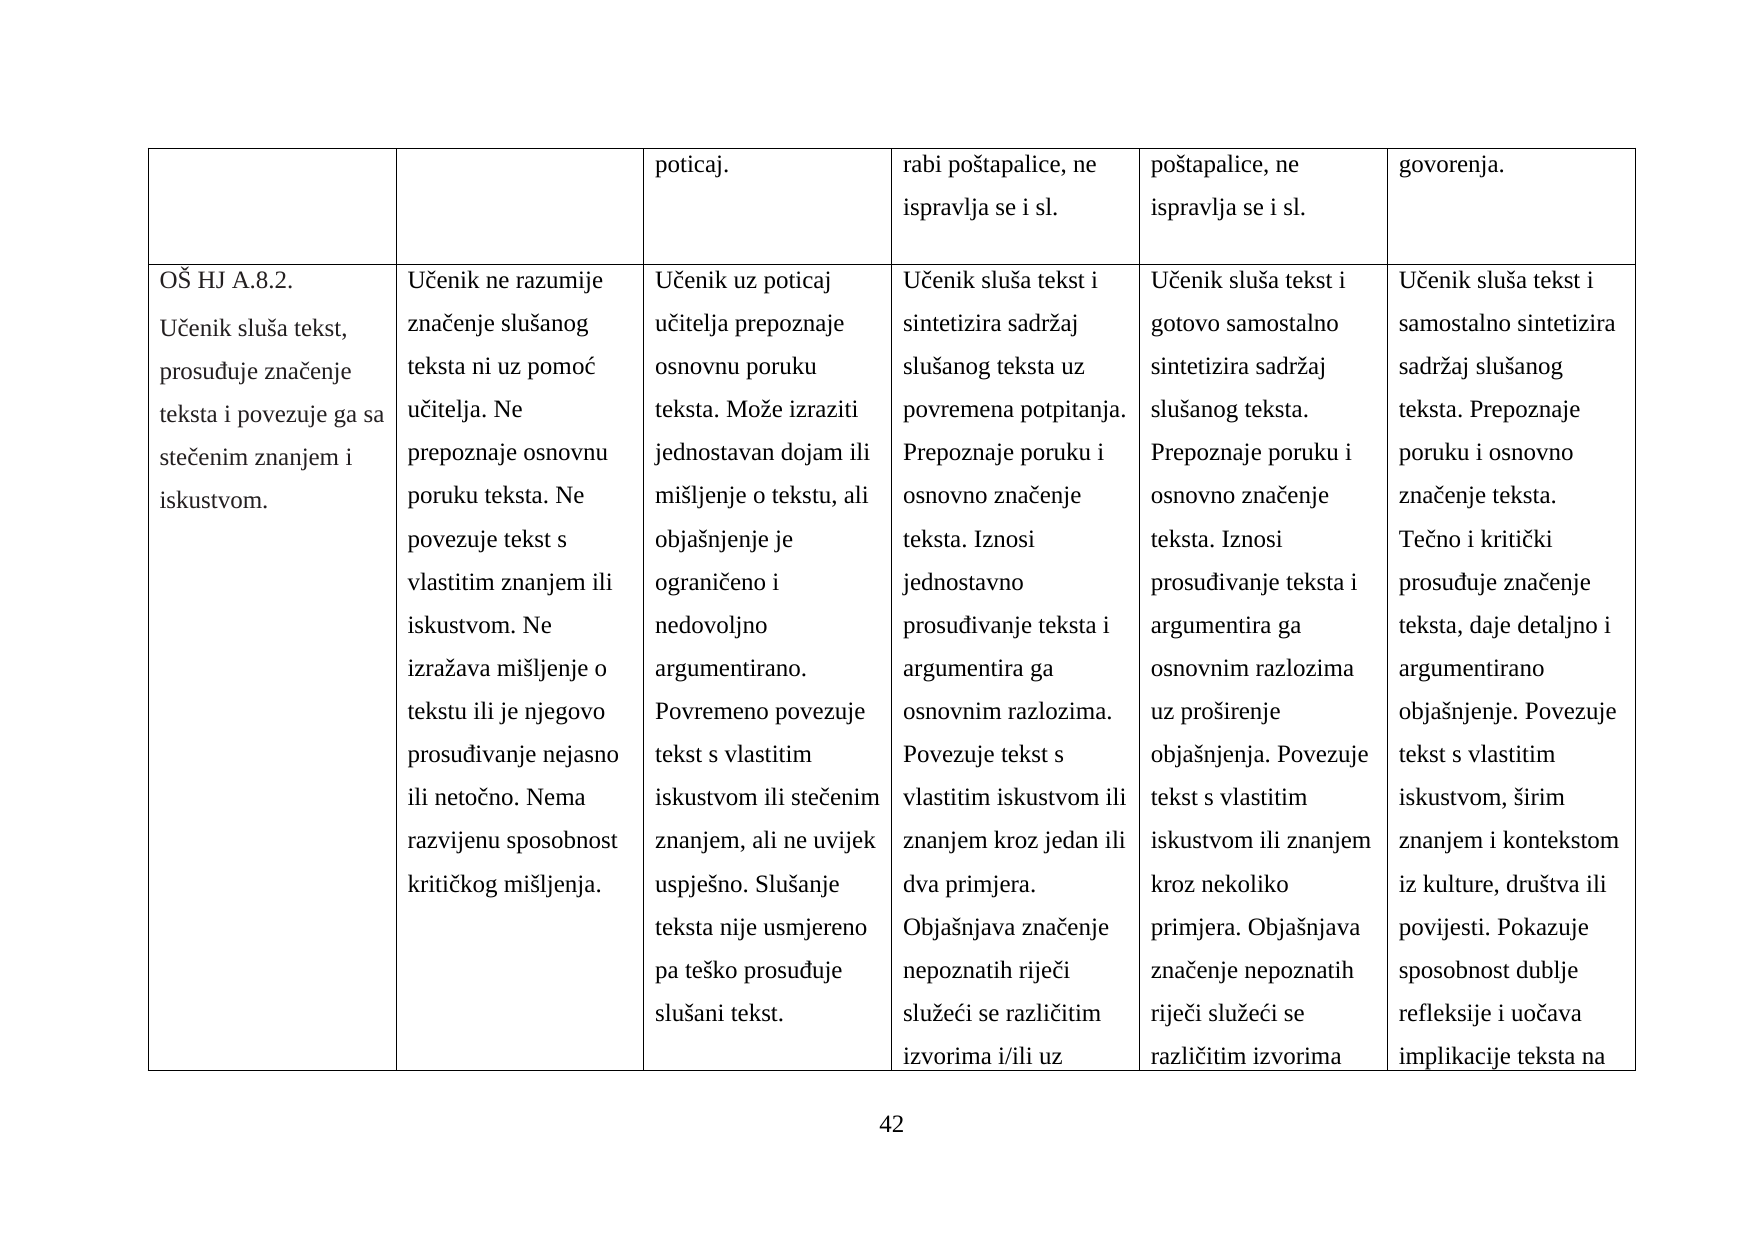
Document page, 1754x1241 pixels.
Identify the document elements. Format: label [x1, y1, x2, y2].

table_cell [397, 149, 643, 264]
table_cell [1388, 149, 1635, 264]
table_cell [149, 149, 396, 264]
table_cell [397, 265, 643, 1070]
table_cell [1140, 149, 1387, 264]
table_cell [644, 149, 891, 264]
table_cell [149, 265, 396, 1070]
table_cell [1140, 265, 1387, 1070]
table_cell [892, 149, 1139, 264]
table_cell [1388, 265, 1635, 1070]
table_cell [892, 265, 1139, 1070]
table_cell [644, 265, 891, 1070]
